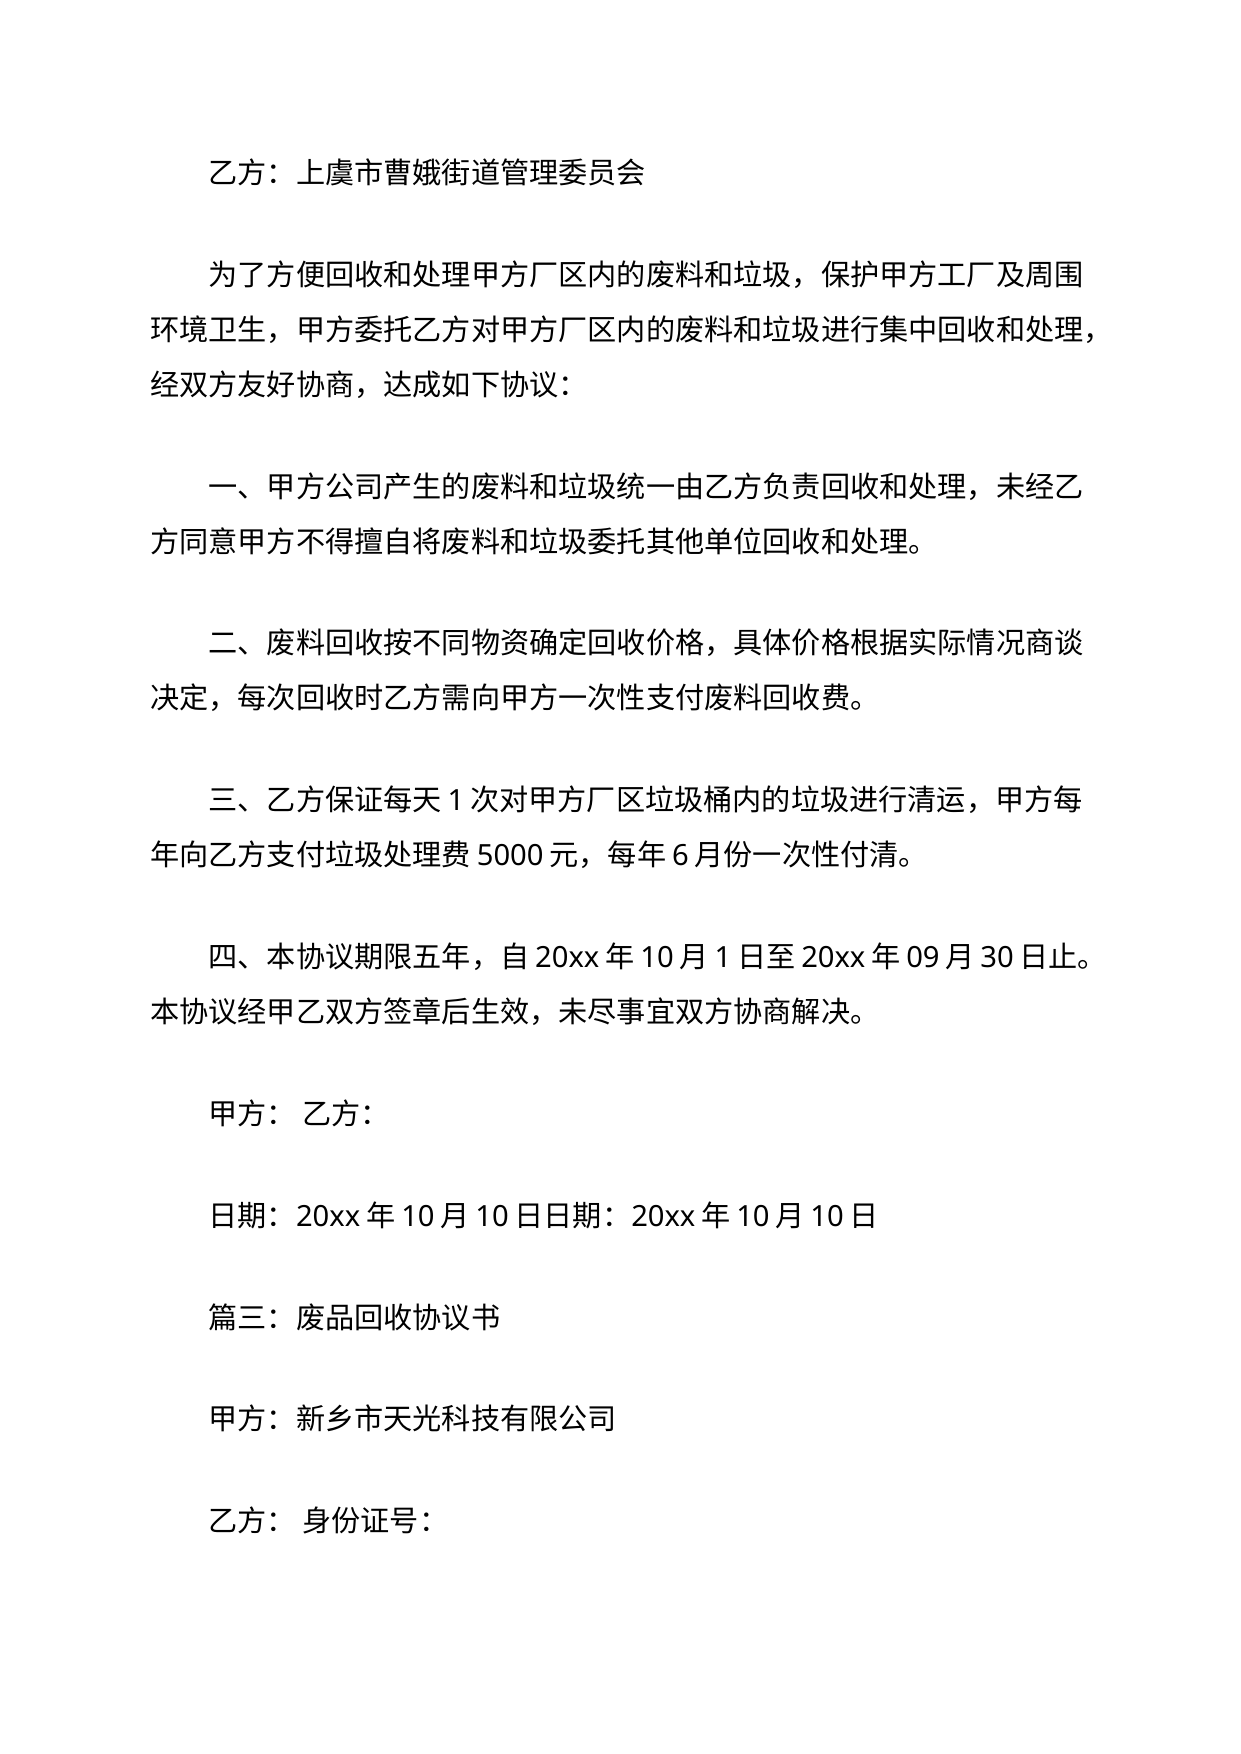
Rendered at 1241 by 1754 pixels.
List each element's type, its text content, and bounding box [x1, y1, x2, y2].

text 二、废料回收按不同物资确定回收价格，具体价格根据实际情况商谈决定，每次回收时乙方需向甲方一次性支付废料回收费。 [150, 620, 1090, 717]
text 甲方：新乡市天光科技有限公司 [150, 1396, 1090, 1438]
text 三、乙方保证每天1次对甲方厂区垃圾桶内的垃圾进行清运，甲方每年向乙方支付垃圾处理费5000元，每年6月份一次性付清。 [150, 777, 1090, 874]
text 日期：20xx年10月10日日期：20xx年10月10日 [150, 1192, 1090, 1234]
text 为了方便回收和处理甲方厂区内的废料和垃圾，保护甲方工厂及周围环境卫生，甲方委托乙方对甲方厂区内的废料和垃圾进行集中回收和处理，经双方友好协商，达成如下协议： [150, 252, 1090, 404]
text 乙方： 身份证号： [150, 1498, 1090, 1540]
text 四、本协议期限五年，自20xx年10月1日至20xx年09月30日止。本协议经甲乙双方签章后生效，未尽事宜双方协商解决。 [150, 934, 1090, 1031]
text 乙方：上虞市曹娥街道管理委员会 [150, 150, 1090, 192]
text 篇三：废品回收协议书 [150, 1294, 1090, 1336]
text 甲方： 乙方： [150, 1090, 1090, 1133]
text 一、甲方公司产生的废料和垃圾统一由乙方负责回收和处理，未经乙方同意甲方不得擅自将废料和垃圾委托其他单位回收和处理。 [150, 463, 1090, 561]
